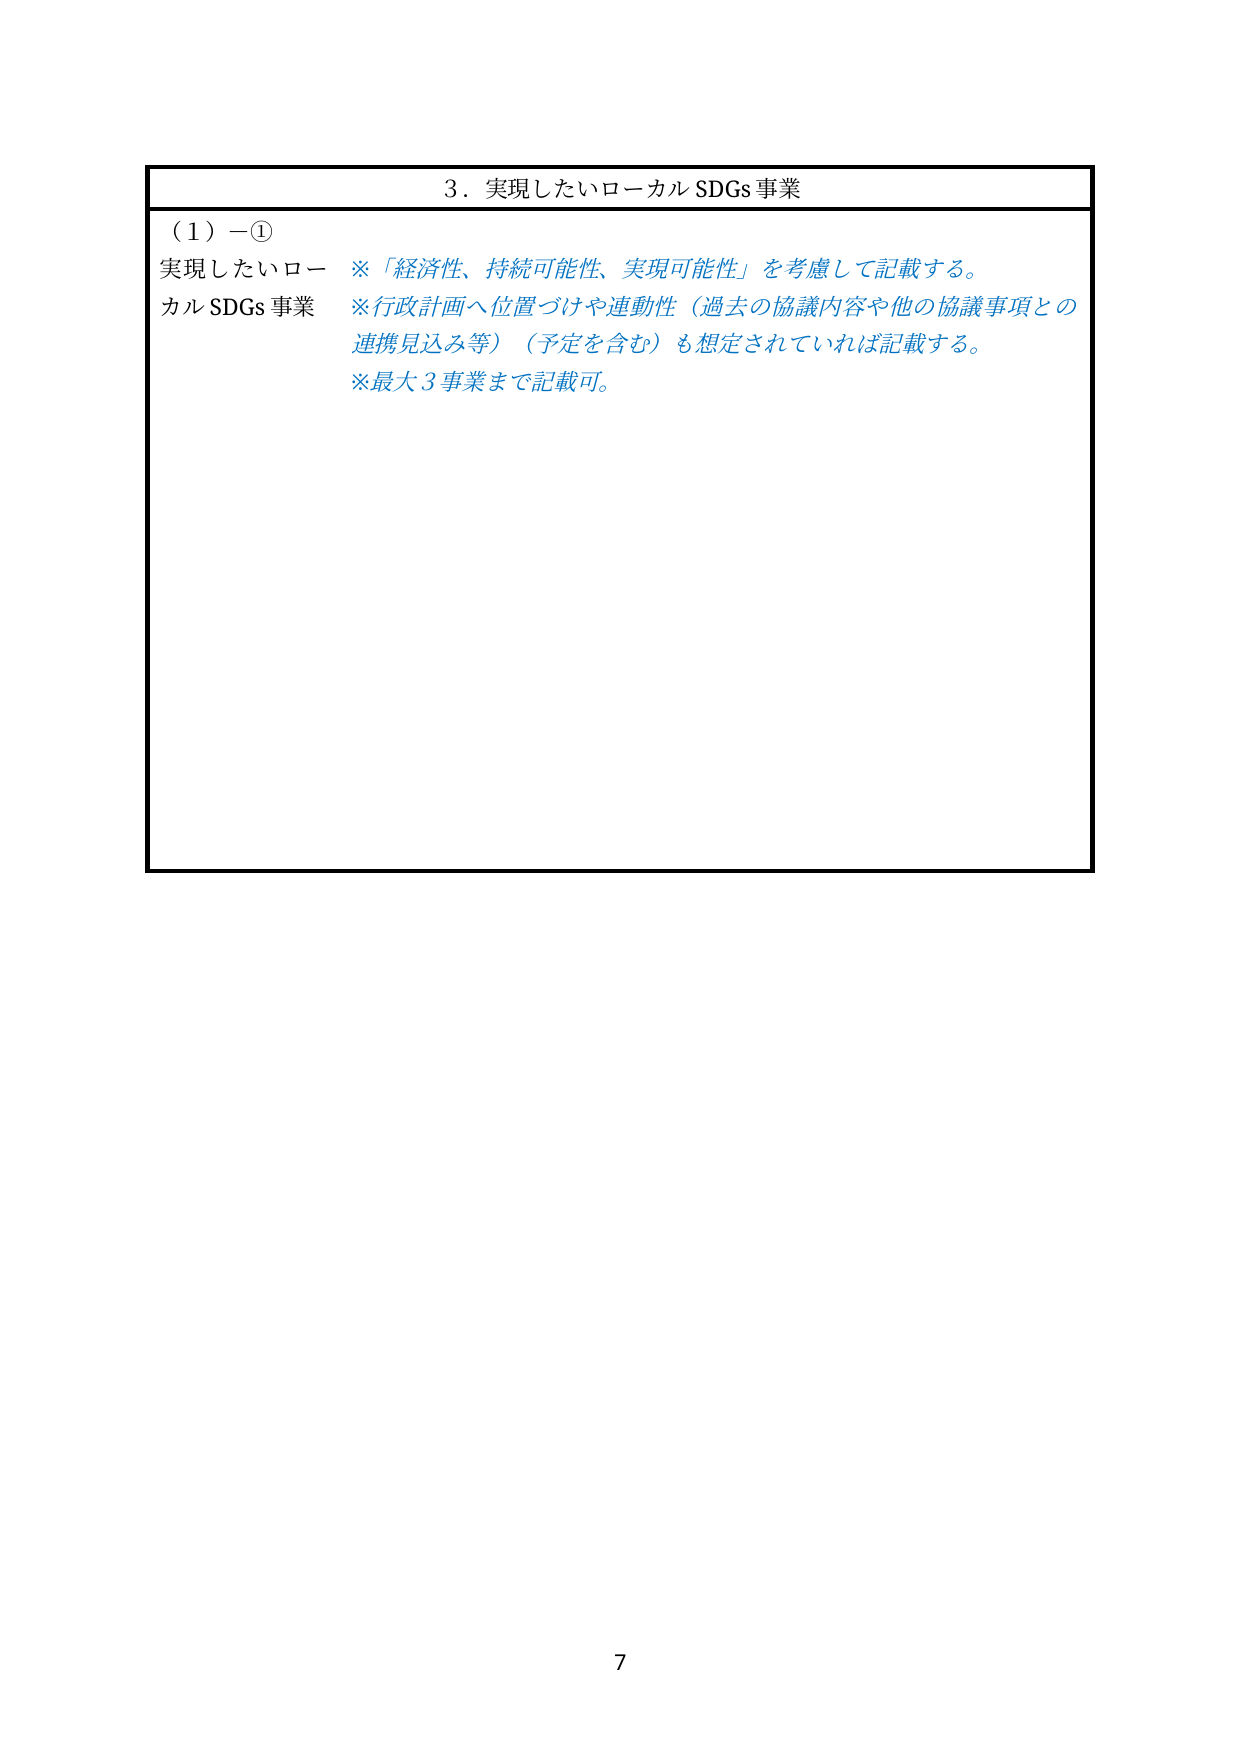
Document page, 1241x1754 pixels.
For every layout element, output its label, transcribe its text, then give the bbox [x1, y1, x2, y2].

table_cell ３．実現したいローカルSDGs事業 [150, 169, 1090, 207]
table_cell （１）－① 実現したいローカルSDGs事業 [150, 211, 339, 868]
table_cell ※「経済性、持続可能性、実現可能性」を考慮して記載する。 ※行政計画へ位置づけや連動性（過去の協議内容や他の協議事項との連携見込み等）（予定を含む）も想定されていれば記載する。 ※最大３事業まで記載可。 [340, 211, 1090, 868]
